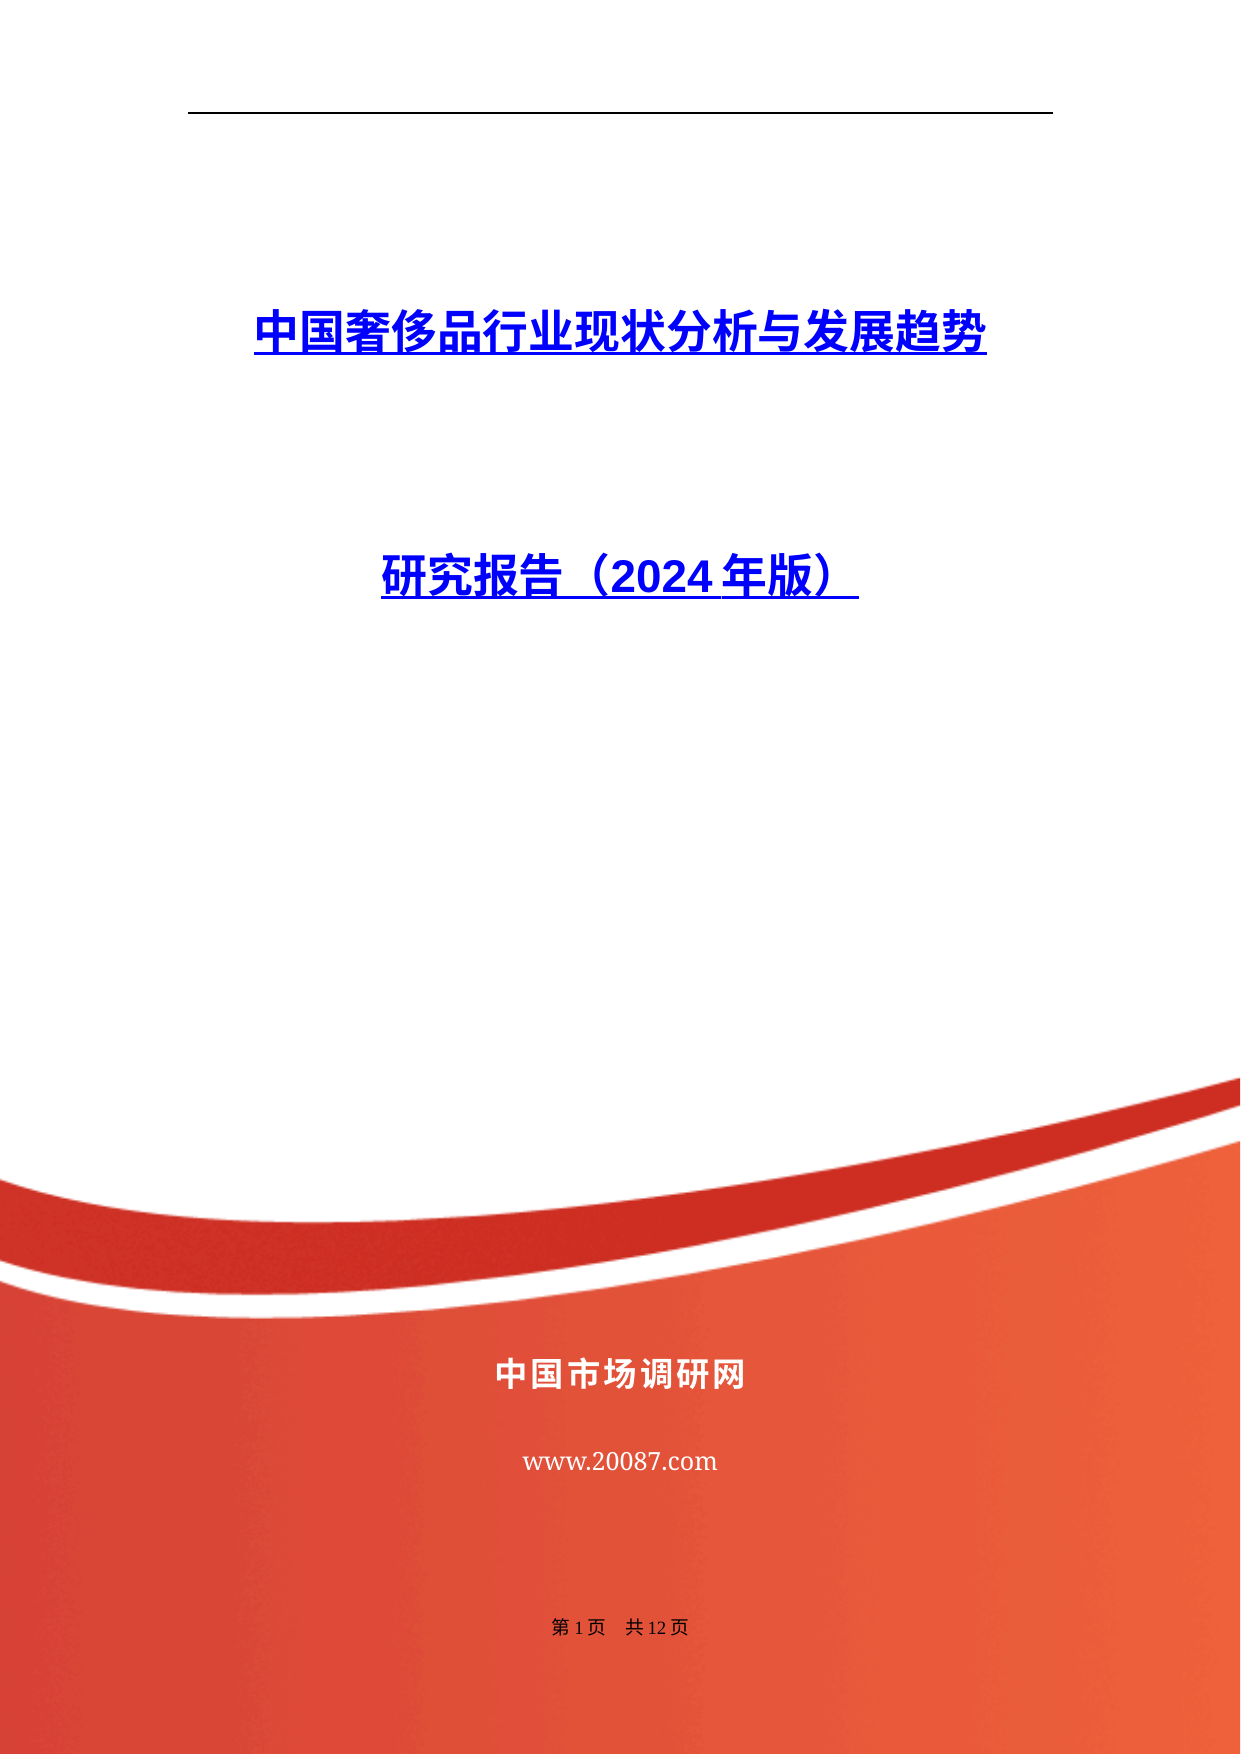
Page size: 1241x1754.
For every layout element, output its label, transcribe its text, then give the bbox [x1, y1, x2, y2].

picture [0, 1006, 1241, 1754]
table_header 中国奢侈品行业现状分析与发展趋势研究报告（2024年版） [188, 207, 1053, 773]
subtitle 中国市场调研网 [187, 1339, 1053, 1404]
text www.20087.com [187, 1428, 1053, 1493]
